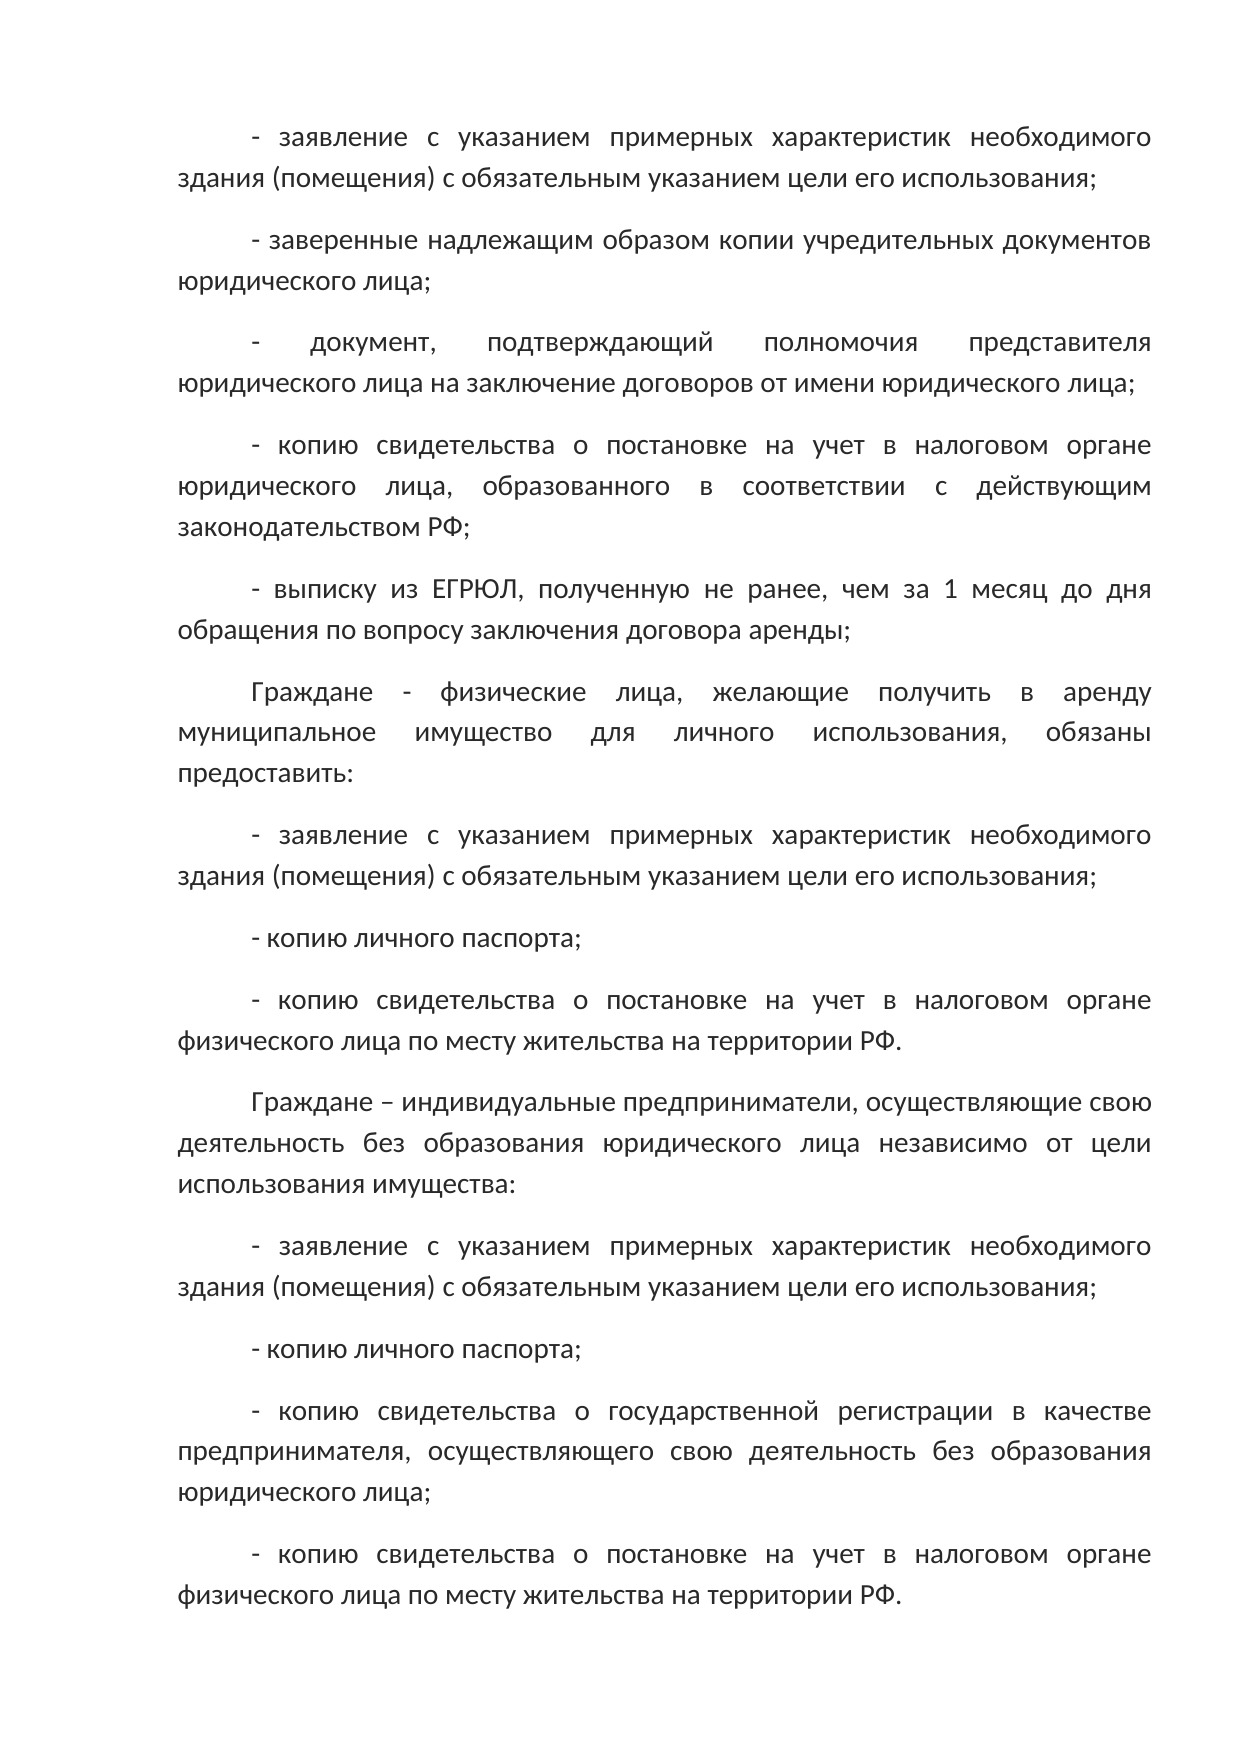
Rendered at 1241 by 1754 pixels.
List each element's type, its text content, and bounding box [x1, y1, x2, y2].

text - выписку из ЕГРЮЛ, полученную не ранее, чем за 1 месяц до дня обращения по вопросу заключения договора аренды; [177, 570, 1152, 646]
text - копию свидетельства о постановке на учет в налоговом органе юридического лица, образованного в соответствии с действующим законодательством РФ; [177, 426, 1152, 544]
text - заявление с указанием примерных характеристик необходимого здания (помещения) с обязательным указанием цели его использования; [177, 816, 1152, 893]
text - заявление с указанием примерных характеристик необходимого здания (помещения) с обязательным указанием цели его использования; [177, 118, 1152, 195]
text - копию свидетельства о государственной регистрации в качестве предпринимателя, осуществляющего свою деятельность без образования юридического лица; [177, 1392, 1152, 1509]
text Граждане - физические лица, желающие получить в аренду муниципальное имущество для личного использования, обязаны предоставить: [177, 673, 1152, 790]
text - копию свидетельства о постановке на учет в налоговом органе физического лица по месту жительства на территории РФ. [177, 981, 1152, 1057]
text - документ, подтверждающий полномочия представителя юридического лица на заключение договоров от имени юридического лица; [177, 323, 1152, 400]
text - заверенные надлежащим образом копии учредительных документов юридического лица; [177, 221, 1152, 297]
text - заявление с указанием примерных характеристик необходимого здания (помещения) с обязательным указанием цели его использования; [177, 1227, 1152, 1304]
text - копию личного паспорта; [177, 919, 1152, 954]
text Граждане – индивидуальные предприниматели, осуществляющие свою деятельность без образования юридического лица независимо от цели использования имущества: [177, 1083, 1152, 1201]
text - копию личного паспорта; [177, 1330, 1152, 1365]
text - копию свидетельства о постановке на учет в налоговом органе физического лица по месту жительства на территории РФ. [177, 1535, 1152, 1612]
